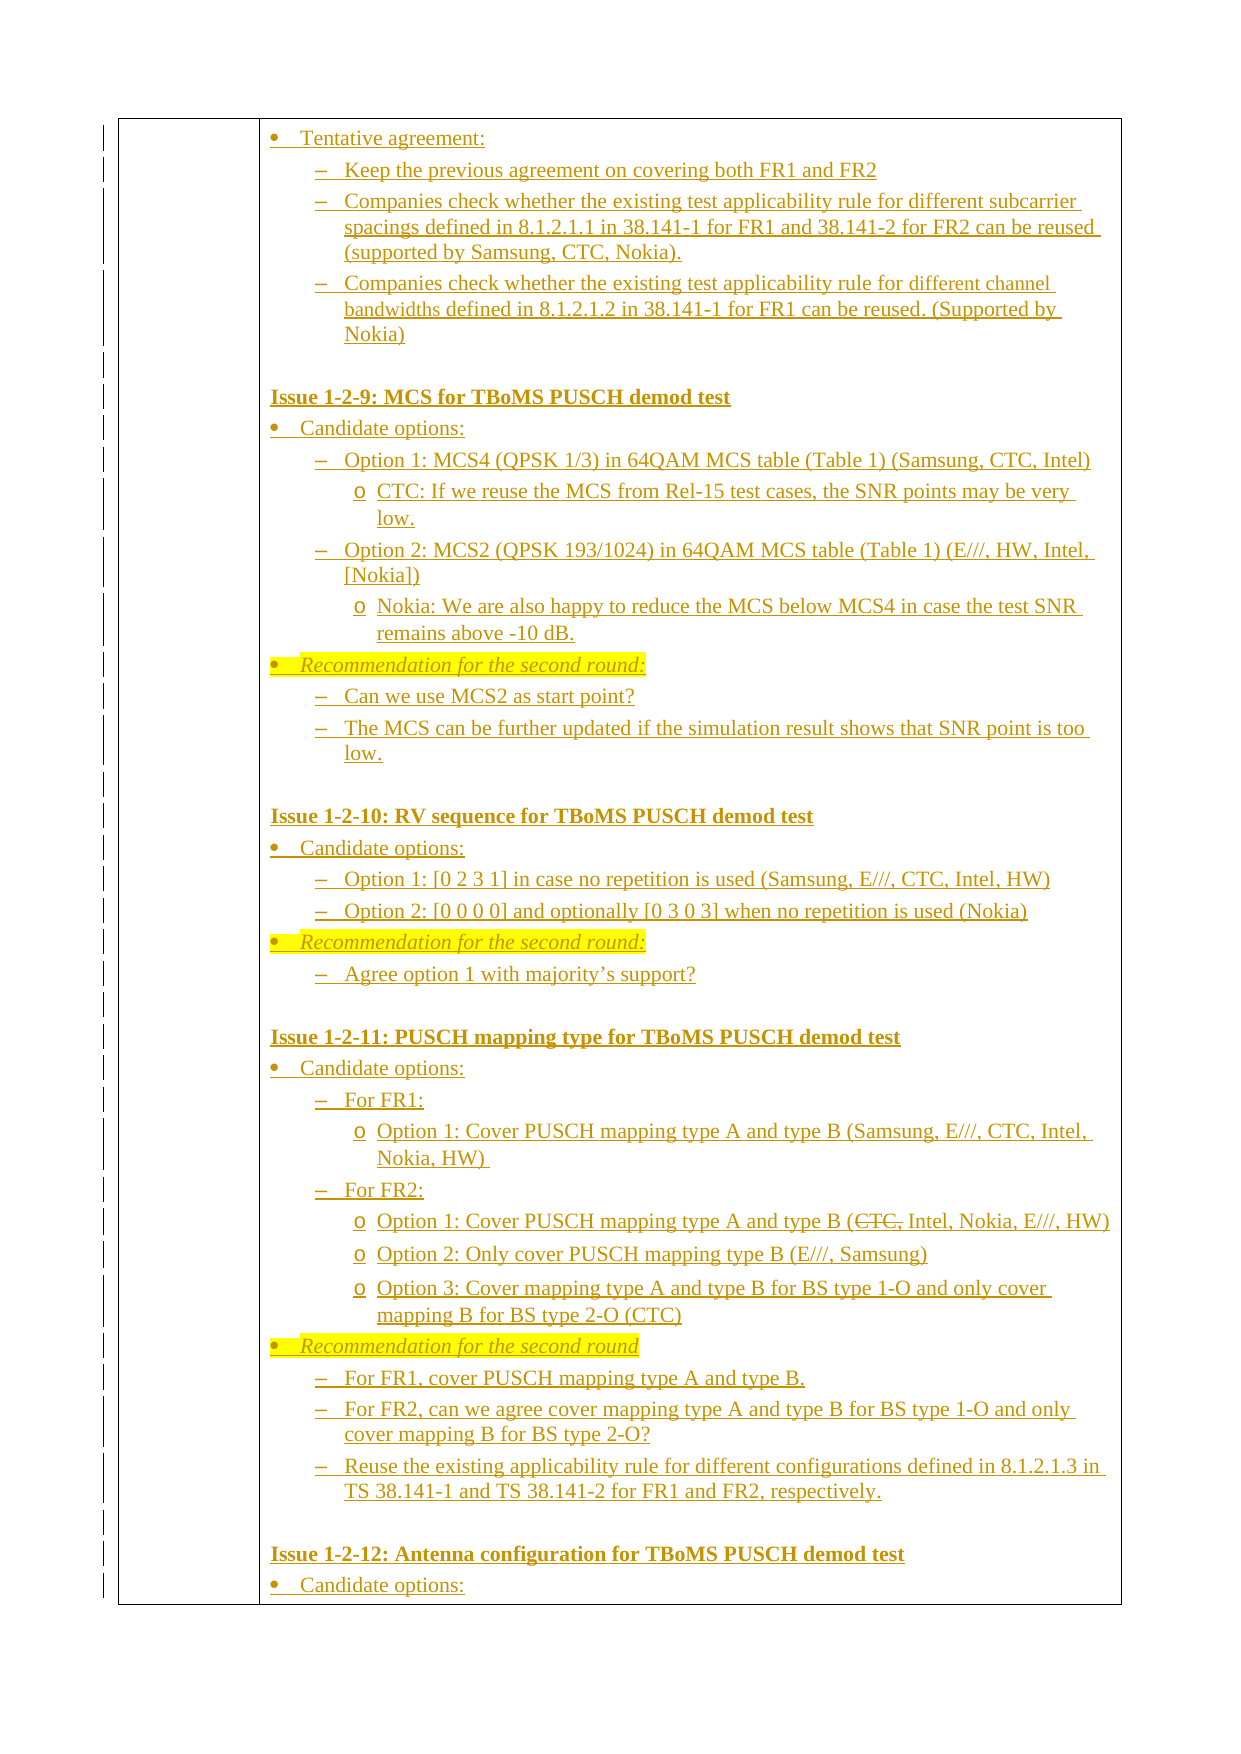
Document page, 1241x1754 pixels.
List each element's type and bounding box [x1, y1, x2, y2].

table_cell [119, 119, 259, 1604]
table_cell [260, 119, 1121, 1604]
